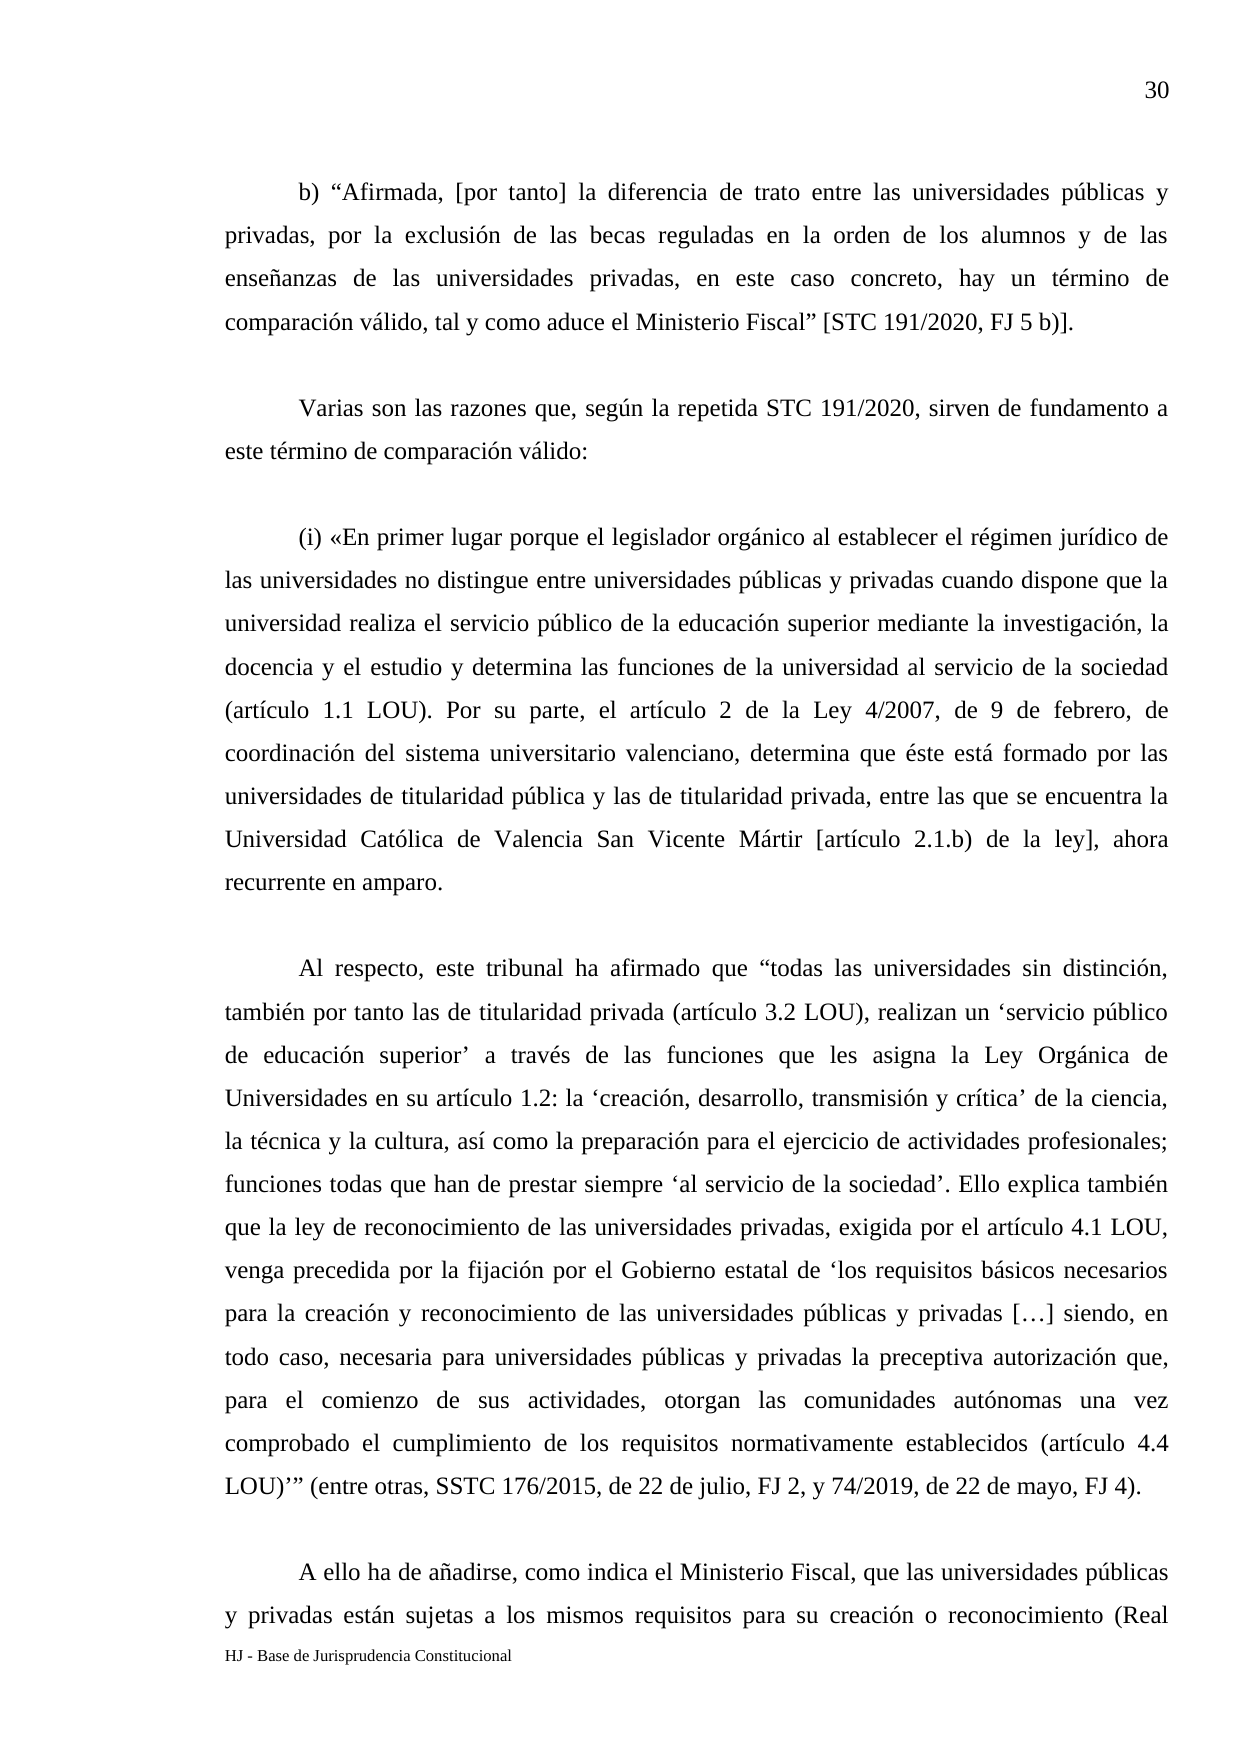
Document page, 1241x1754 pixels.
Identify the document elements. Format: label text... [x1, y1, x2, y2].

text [224, 1557, 1169, 1629]
text Varias son las razones que, según la repetida STC 191/2020, sirven de fundamento a este término de comparación válido: [224, 393, 1169, 465]
text Al respecto, este tribunal ha afirmado que “todas las universidades sin distinción, también por tanto las de titularidad privada (artículo 3.2 LOU), realizan un ‘servicio público de educación superior’ a través de las funciones que les asigna la Ley Orgánica de Universidades en su artículo 1.2: la ‘creación, desarrollo, transmisión y crítica’ de la ciencia, la técnica y la cultura, así como la preparación para el ejercicio de actividades profesionales; funciones todas que han de prestar siempre ‘al servicio de la sociedad’. Ello explica también que la ley de reconocimiento de las universidades privadas, exigida por el artículo 4.1 LOU, venga precedida por la fijación por el Gobierno estatal de ‘los requisitos básicos necesarios para la creación y reconocimiento de las universidades públicas y privadas […] siendo, en todo caso, necesaria para universidades públicas y privadas la preceptiva autorización que, para el comienzo de sus actividades, otorgan las comunidades autónomas una vez comprobado el cumplimiento de los requisitos normativamente establecidos (artículo 4.4 LOU)’” (entre otras, SSTC 176/2015, de 22 de julio, FJ 2, y 74/2019, de 22 de mayo, FJ 4). [224, 953, 1169, 1500]
text (i) «En primer lugar porque el legislador orgánico al establecer el régimen jurídico de las universidades no distingue entre universidades públicas y privadas cuando dispone que la universidad realiza el servicio público de la educación superior mediante la investigación, la docencia y el estudio y determina las funciones de la universidad al servicio de la sociedad (artículo 1.1 LOU). Por su parte, el artículo 2 de la Ley 4/2007, de 9 de febrero, de coordinación del sistema universitario valenciano, determina que éste está formado por las universidades de titularidad pública y las de titularidad privada, entre las que se encuentra la Universidad Católica de Valencia San Vicente Mártir [artículo 2.1.b) de la ley], ahora recurrente en amparo. [224, 522, 1169, 896]
text b) “Afirmada, [por tanto] la diferencia de trato entre las universidades públicas y privadas, por la exclusión de las becas reguladas en la orden de los alumnos y de las enseñanzas de las universidades privadas, en este caso concreto, hay un término de comparación válido, tal y como aduce el Ministerio Fiscal” [STC 191/2020, FJ 5 b)]. [224, 177, 1169, 335]
